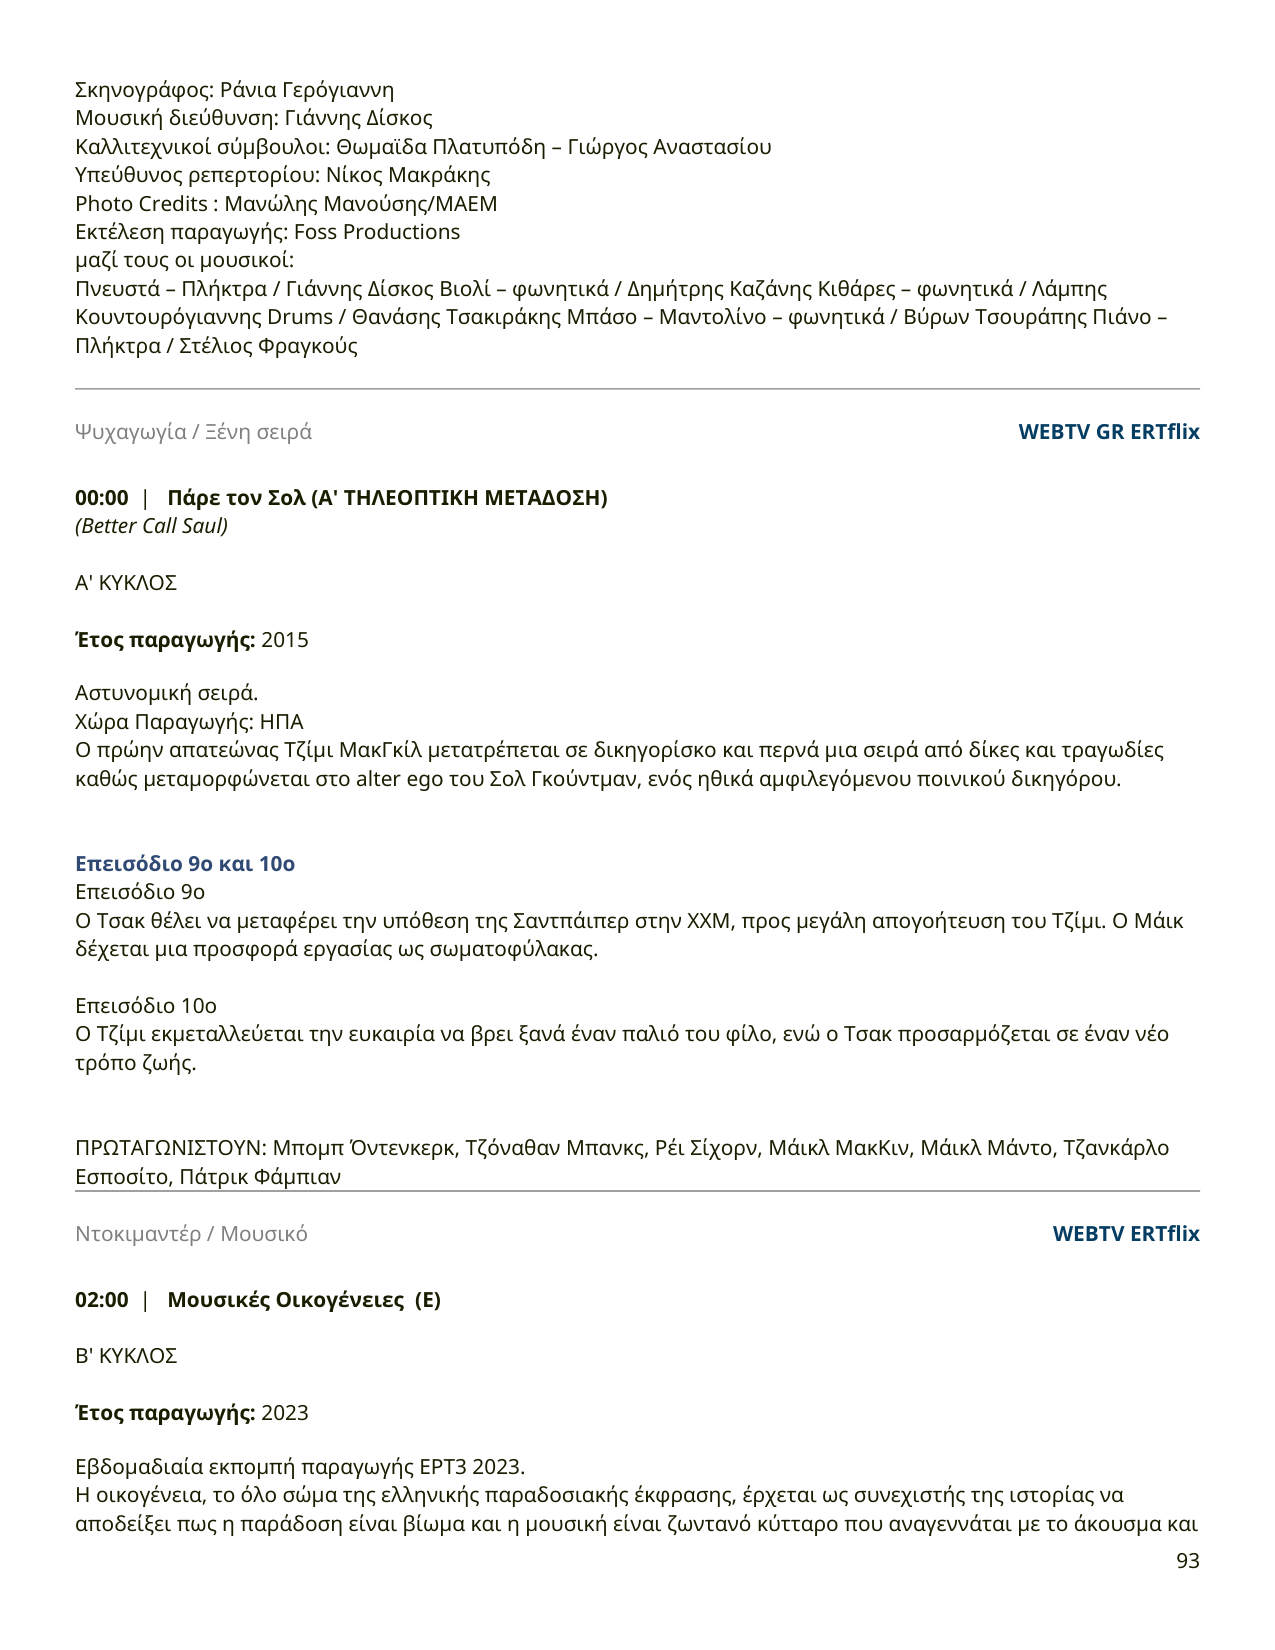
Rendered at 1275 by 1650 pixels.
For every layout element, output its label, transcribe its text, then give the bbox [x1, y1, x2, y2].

table_header WEBTV GR ERTflix [638, 417, 1200, 445]
text ΠΡΩΤΑΓΩΝΙΣΤΟΥΝ: Μπομπ Όντενκερκ, Τζόναθαν Μπανκς, Ρέι Σίχορν, Μάικλ ΜακΚιν, Μάικλ Μάντο, Τζανκάρλο Εσποσίτο, Πάτρικ Φάμπιαν [75, 1076, 1200, 1190]
text Αστυνομική σειρά. Χώρα Παραγωγής: ΗΠΑ Ο πρώην απατεώνας Τζίμι ΜακΓκίλ μετατρέπεται σε δικηγορίσκο και περνά μια σειρά από δίκες και τραγωδίες καθώς μεταμορφώνεται στο alter ego του Σολ Γκούντμαν, ενός ηθικά αμφιλεγόμενου ποινικού δικηγόρου. [75, 678, 1200, 792]
text Επεισόδιο 9ο O Τσακ θέλει να μεταφέρει την υπόθεση της Σαντπάιπερ στην ΧΧΜ, προς μεγάλη απογοήτευση του Τζίμι. Ο Μάικ δέχεται μια προσφορά εργασίας ως σωματοφύλακας. Επεισόδιο 10ο Ο Τζίμι εκμεταλλεύεται την ευκαιρία να βρει ξανά έναν παλιό του φίλο, ενώ ο Τσακ προσαρμόζεται σε έναν νέο τρόπο ζωής. [75, 877, 1200, 1076]
table_header Ντοκιμαντέρ / Μουσικό [75, 1219, 637, 1247]
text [75, 75, 1200, 388]
table_header WEBTV ERTflix [638, 1219, 1200, 1247]
text Επεισόδιο 9ο και 10ο [75, 792, 1200, 877]
text 02:00 | Μουσικές Οικογένειες (E) Β' ΚΥΚΛΟΣ Έτος παραγωγής: 2023 [75, 1247, 1200, 1427]
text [75, 1452, 1200, 1537]
table_header Ψυχαγωγία / Ξένη σειρά [75, 417, 637, 445]
text 00:00 | Πάρε τον Σολ (Α' ΤΗΛΕΟΠΤΙΚΗ ΜΕΤΑΔΟΣΗ) (Better Call Saul) Α' ΚΥΚΛΟΣ Έτος παραγωγής: 2015 [75, 445, 1200, 653]
